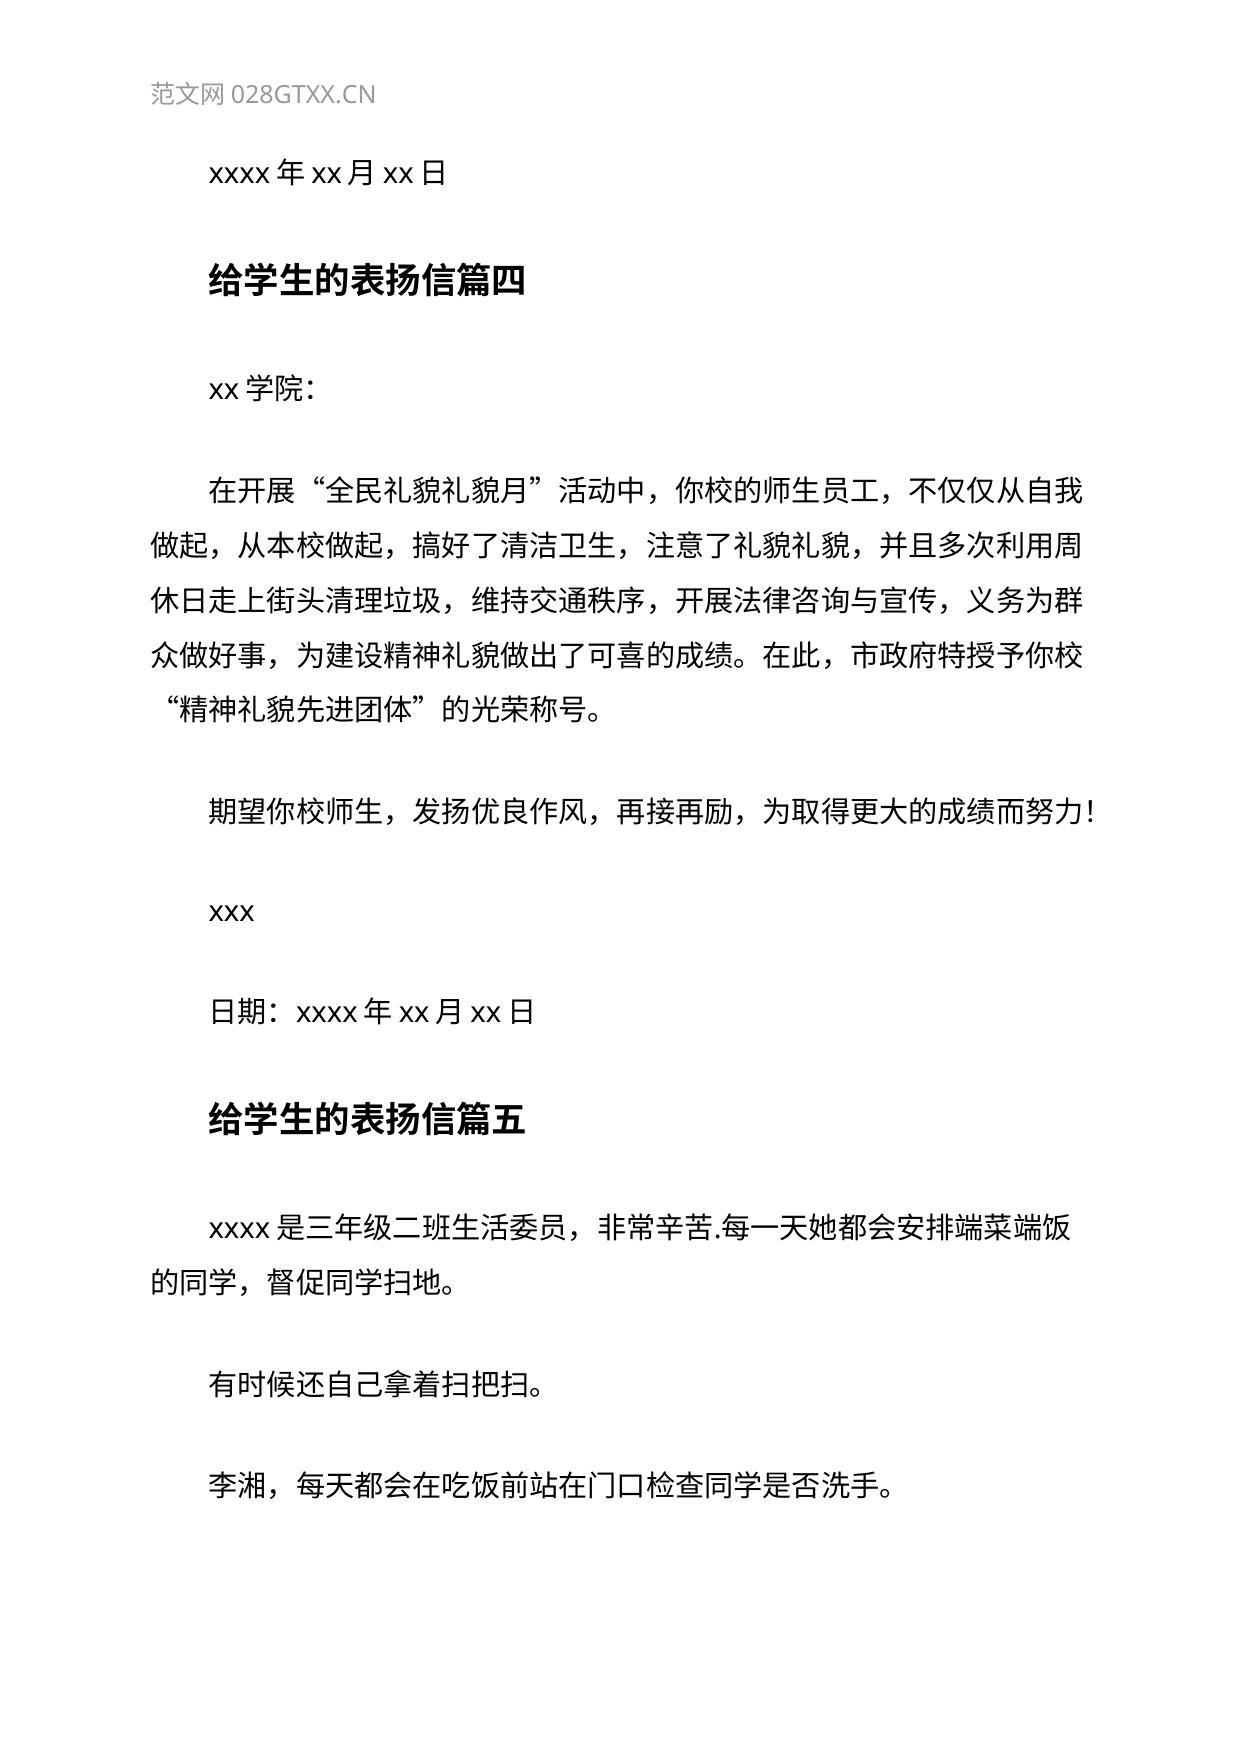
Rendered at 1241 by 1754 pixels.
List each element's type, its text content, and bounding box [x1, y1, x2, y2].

text 给学生的表扬信篇五 [150, 1091, 1090, 1142]
text 有时候还自己拿着扫把扫。 [150, 1361, 1090, 1403]
text xxxx是三年级二班生活委员，非常辛苦.每一天她都会安排端菜端饭的同学，督促同学扫地。 [150, 1204, 1090, 1302]
text 在开展“全民礼貌礼貌月”活动中，你校的师生员工，不仅仅从自我做起，从本校做起，搞好了清洁卫生，注意了礼貌礼貌，并且多次利用周休日走上街头清理垃圾，维持交通秩序，开展法律咨询与宣传，义务为群众做好事，为建设精神礼貌做出了可喜的成绩。在此，市政府特授予你校“精神礼貌先进团体”的光荣称号。 [150, 467, 1090, 729]
text 日期：xxxx年xx月xx日 [150, 989, 1090, 1031]
text 给学生的表扬信篇四 [150, 252, 1090, 303]
text xxxx年xx月xx日 [150, 150, 1090, 192]
text 期望你校师生，发扬优良作风，再接再励，为取得更大的成绩而努力！ [150, 789, 1090, 831]
text 李湘，每天都会在吃饭前站在门口检查同学是否洗手。 [150, 1463, 1090, 1505]
text xxx [150, 891, 1090, 930]
text xx学院： [150, 365, 1090, 408]
